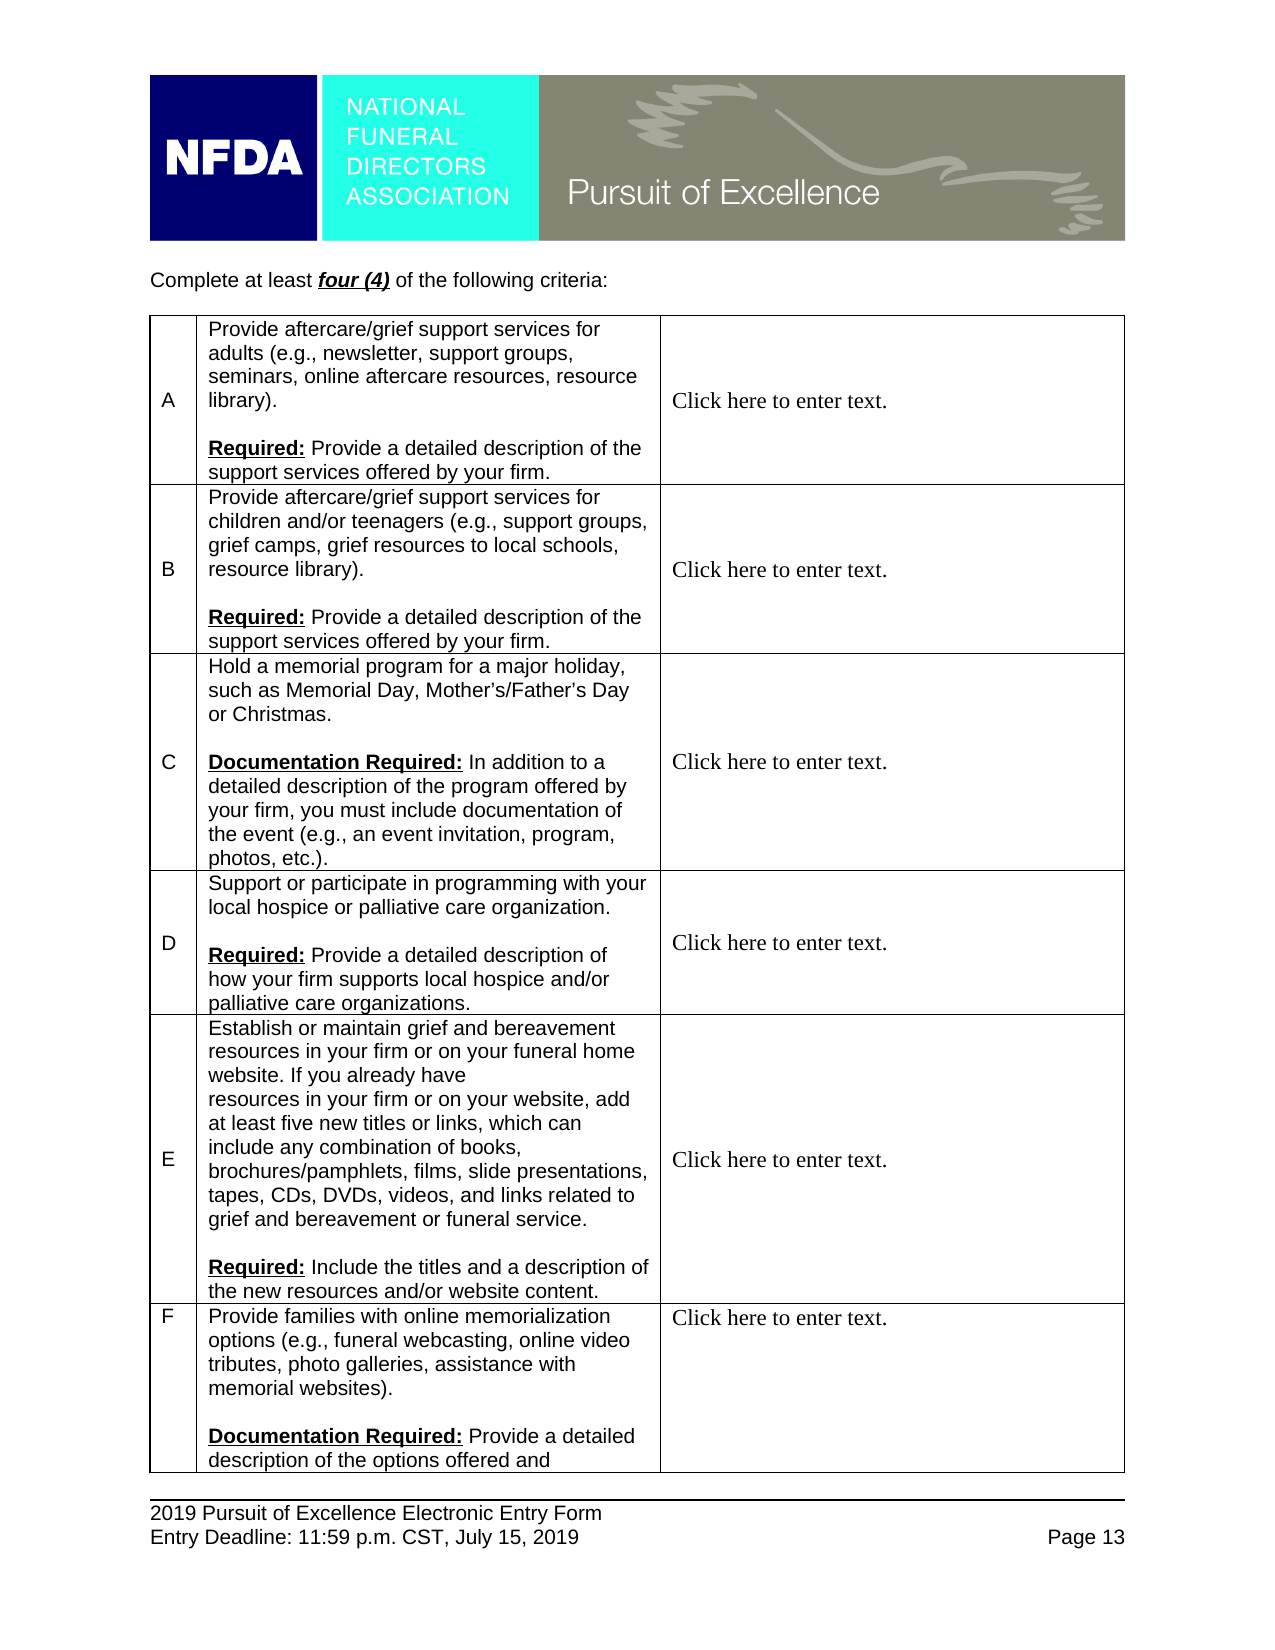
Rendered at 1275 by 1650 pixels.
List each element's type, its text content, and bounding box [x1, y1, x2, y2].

table_cell F [151, 1304, 196, 1472]
table_header Provide aftercare/grief support services for adults (e.g., newsletter, support groups, seminars, online aftercare resources, resource library). Required: Provide a detailed description of the support services offered by your firm. [197, 316, 660, 484]
picture [150, 75, 1125, 241]
table_cell Provide aftercare/grief support services for children and/or teenagers (e.g., support groups, grief camps, grief resources to local schools, resource library). Required: Provide a detailed description of the support services offered by your firm. [197, 485, 660, 653]
table_cell B [151, 485, 196, 653]
table_cell C [151, 654, 196, 869]
table_cell E [151, 1015, 196, 1303]
table_cell Hold a memorial program for a major holiday, such as Memorial Day, Mother’s/Father’s Day or Christmas. Documentation Required: In addition to a detailed description of the program offered by your firm, you must include documentation of the event (e.g., an event invitation, program, photos, etc.). [197, 654, 660, 869]
table_cell Support or participate in programming with your local hospice or palliative care organization. Required: Provide a detailed description of how your firm supports local hospice and/or palliative care organizations. [197, 871, 660, 1014]
table_cell Establish or maintain grief and bereavement resources in your firm or on your funeral home website. If you already have resources in your firm or on your website, add at least five new titles or links, which can include any combination of books, brochures/pamphlets, films, slide presentations, tapes, CDs, DVDs, videos, and links related to grief and bereavement or funeral service. Required: Include the titles and a description of the new resources and/or website content. [197, 1015, 660, 1303]
text Complete at least four (4) of the following criteria: [150, 267, 1125, 291]
table_header A [151, 316, 196, 484]
table_cell D [151, 871, 196, 1014]
